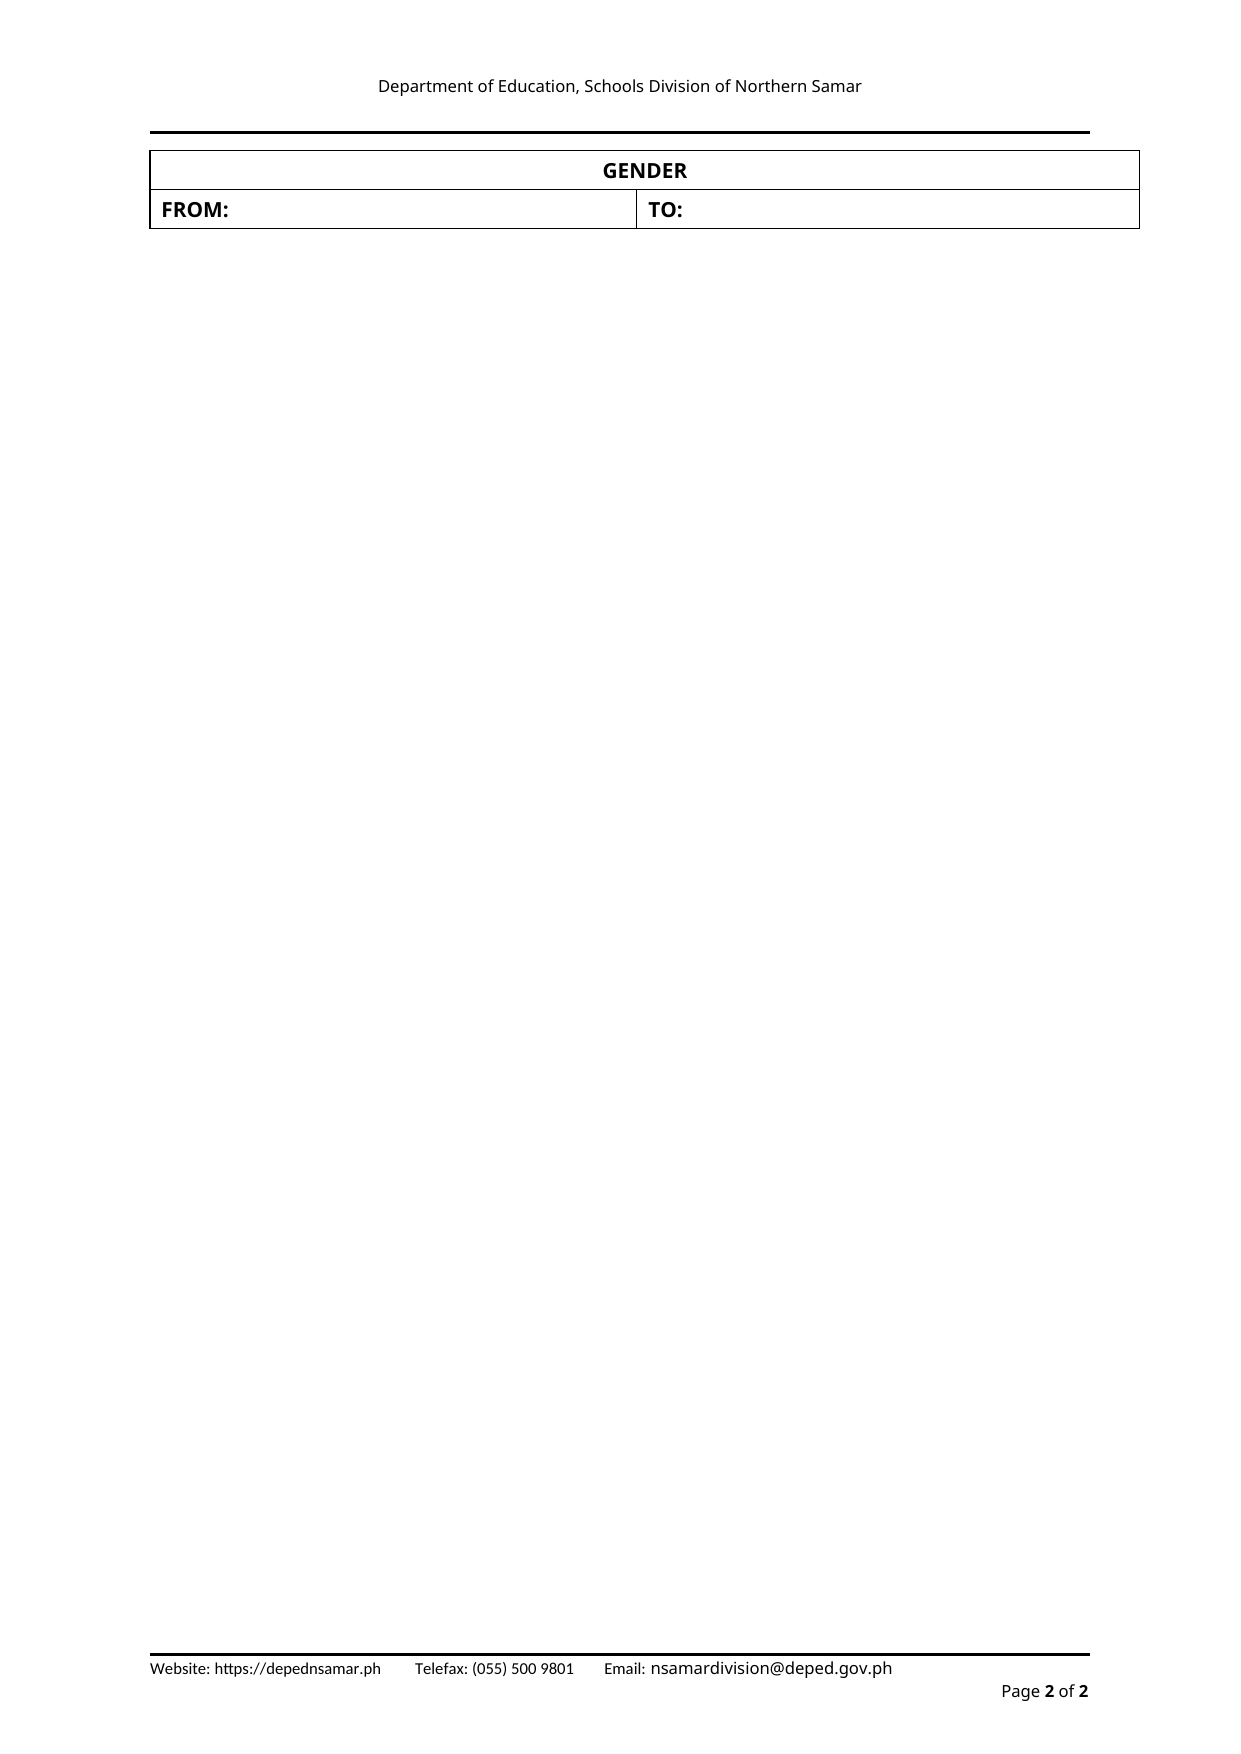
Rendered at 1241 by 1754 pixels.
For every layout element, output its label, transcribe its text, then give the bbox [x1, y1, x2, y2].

table_cell GENDER [151, 151, 1139, 189]
table_cell TO: [637, 190, 1139, 228]
table_cell FROM: [151, 190, 636, 228]
